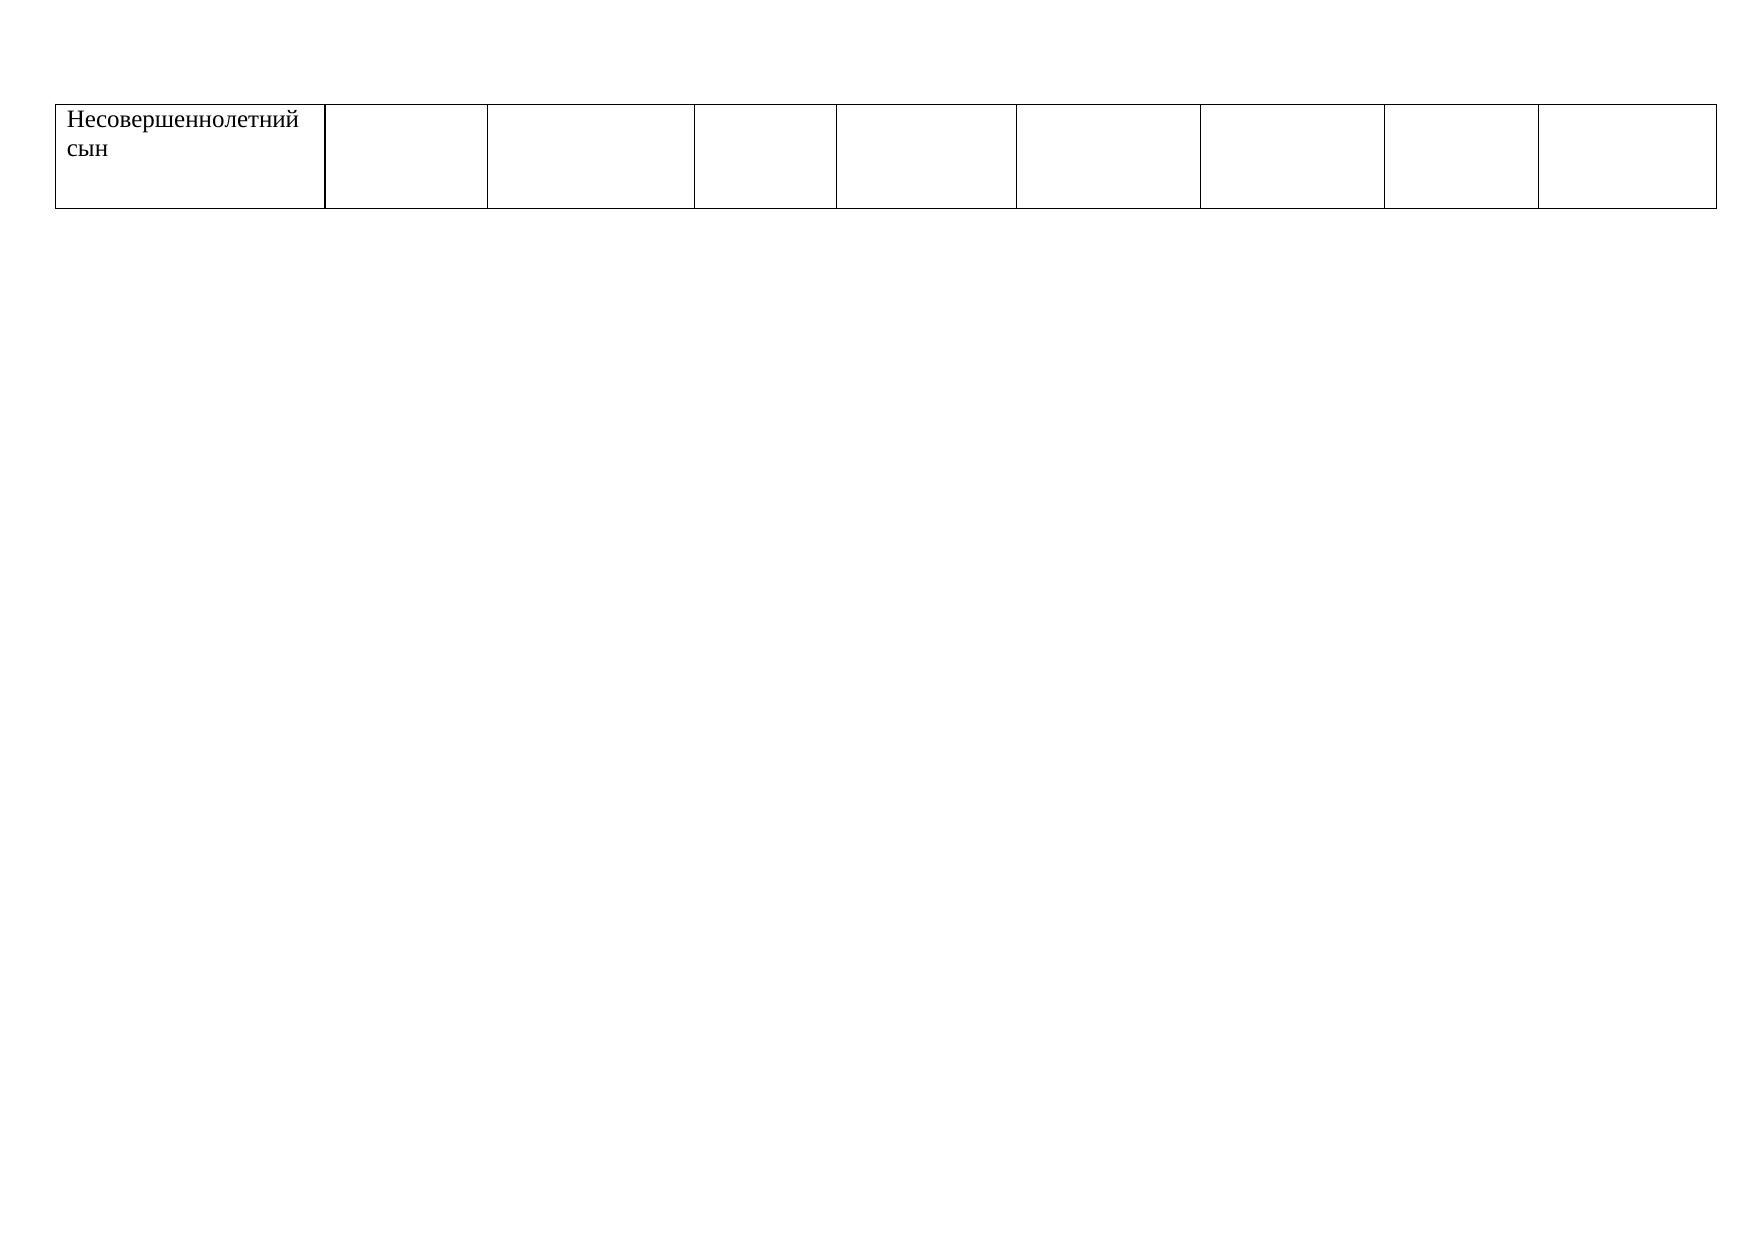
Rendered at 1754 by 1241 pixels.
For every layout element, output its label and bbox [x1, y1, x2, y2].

table_cell [488, 105, 694, 208]
table_cell [1017, 105, 1200, 208]
table_cell [326, 105, 487, 208]
table_cell [695, 105, 836, 208]
table_cell [1201, 105, 1384, 208]
table_cell [1539, 105, 1716, 208]
table_cell [837, 105, 1016, 208]
table_cell [56, 105, 324, 208]
table_cell [1385, 105, 1538, 208]
